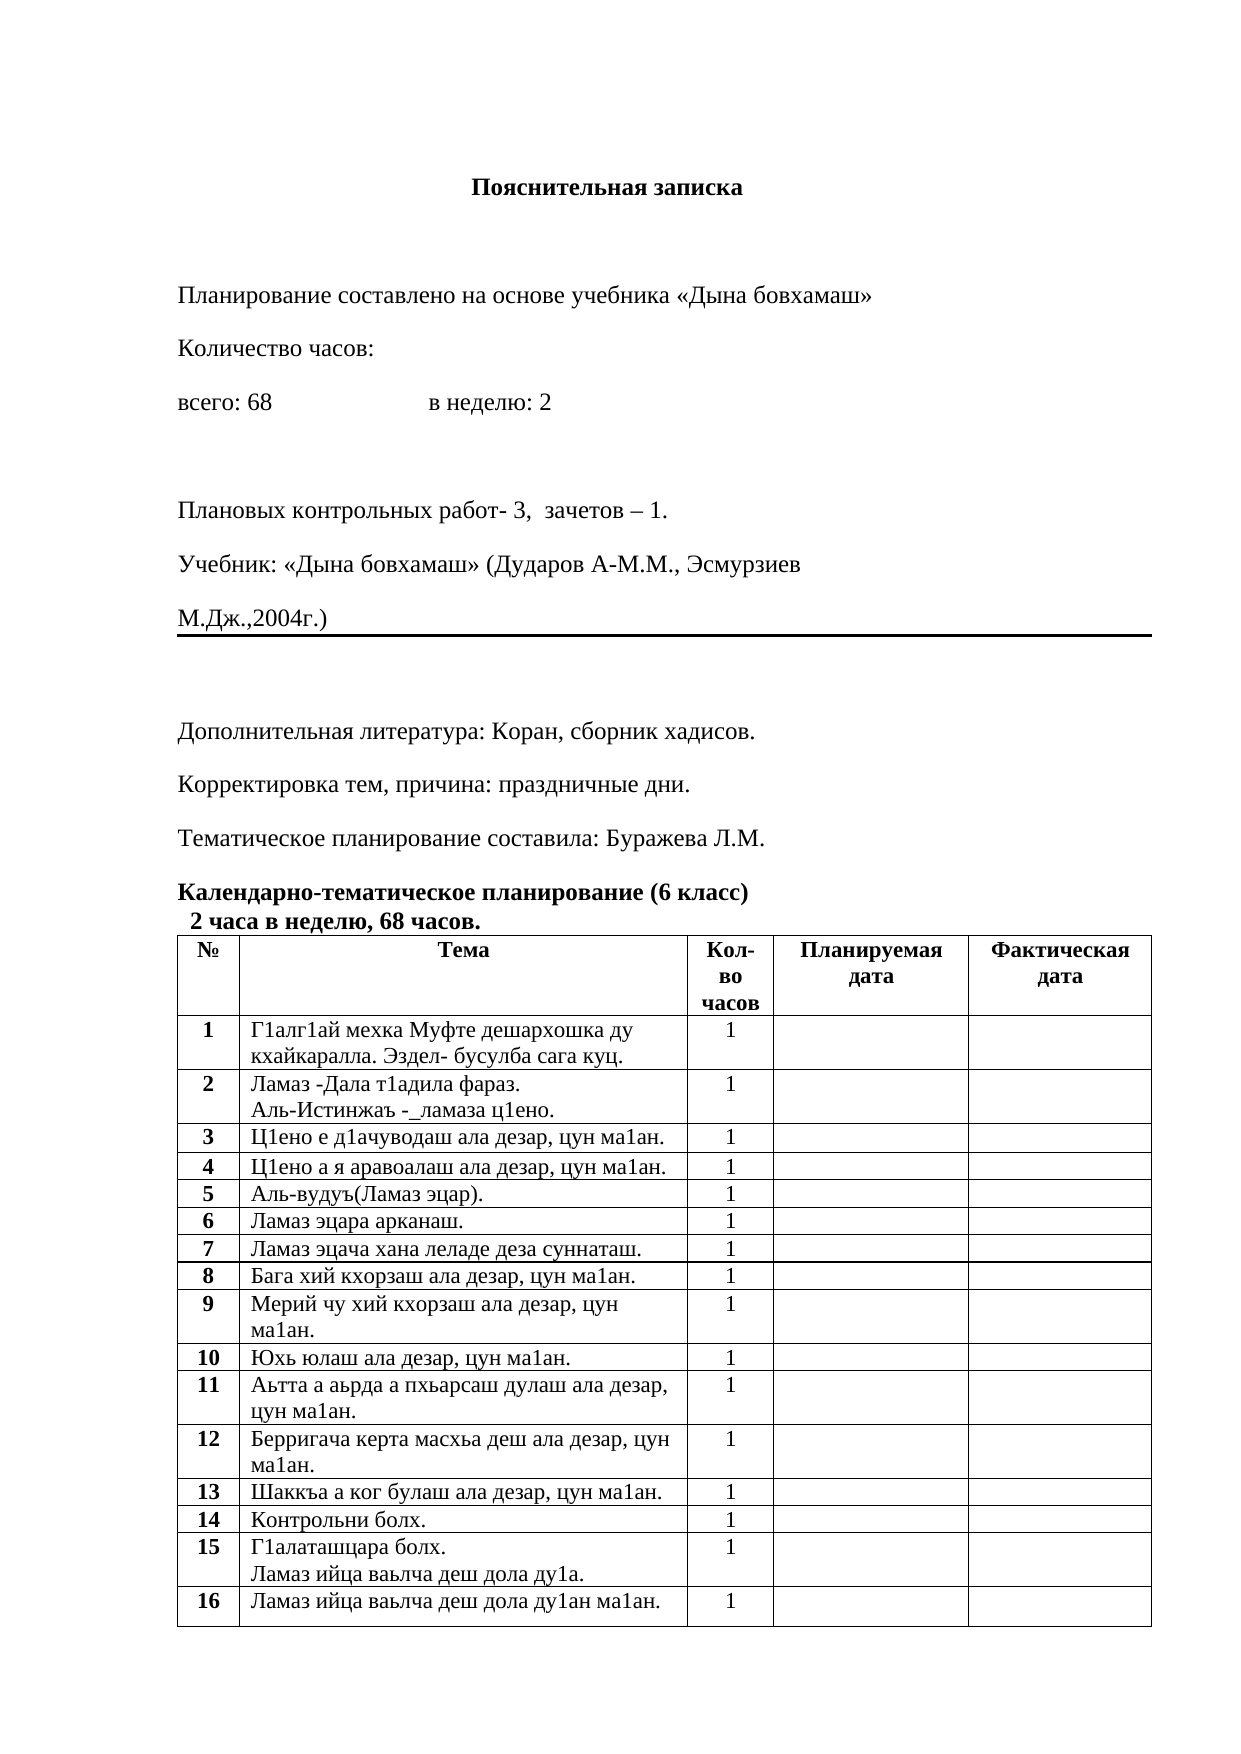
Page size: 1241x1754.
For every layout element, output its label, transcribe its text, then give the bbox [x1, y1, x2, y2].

table_cell Шаккъа а ког булаш ала дезар, цун ма1ан. [240, 1479, 687, 1505]
table_cell [774, 1124, 968, 1152]
table_cell 1 [688, 1506, 773, 1532]
table_cell Контрольни болх. [240, 1506, 687, 1532]
table_cell 3 [178, 1124, 239, 1152]
text Пояснительная записка [177, 172, 1152, 201]
table_cell Ламаз эцара арканаш. [240, 1208, 687, 1234]
table_cell [774, 1208, 968, 1234]
table_cell [969, 1070, 1151, 1122]
table_header Тема [240, 936, 687, 1015]
text Учебник: «Дына бовхамаш» (Дударов А-М.М., Эсмурзиев [177, 549, 1152, 578]
table_cell 1 [688, 1263, 773, 1289]
table_cell 1 [688, 1016, 773, 1069]
table_cell 1 [688, 1290, 773, 1342]
table_cell [774, 1016, 968, 1069]
table_cell [969, 1153, 1151, 1179]
table_cell [969, 1506, 1151, 1532]
table_cell Ламаз -Дала т1адила фараз. Аль-Истинжаъ -_ламаза ц1ено. [240, 1070, 687, 1122]
table_cell 1 [688, 1070, 773, 1122]
table_cell 1 [688, 1235, 773, 1261]
table_cell Г1алаташцара болх. Ламаз ийца ваьлча деш дола ду1а. [240, 1533, 687, 1586]
table_cell [969, 1124, 1151, 1152]
table_header Фактическая дата [969, 936, 1151, 1015]
table_cell Берригача керта масхьа деш ала дезар, цун ма1ан. [240, 1425, 687, 1477]
table_cell 14 [178, 1506, 239, 1532]
table_cell 1 [688, 1180, 773, 1207]
table_cell [774, 1344, 968, 1370]
table_cell [969, 1425, 1151, 1477]
table_cell 1 [688, 1587, 773, 1626]
table_cell Юхь юлаш ала дезар, цун ма1ан. [240, 1344, 687, 1370]
table_cell Аль-вудуъ(Ламаз эцар). [240, 1180, 687, 1207]
table_cell 4 [178, 1153, 239, 1179]
table_cell [969, 1180, 1151, 1207]
table_cell Аьтта а аьрда а пхьарсаш дулаш ала дезар, цун ма1ан. [240, 1371, 687, 1424]
text всего: 68 в неделю: 2 [177, 387, 1152, 416]
table_cell [774, 1533, 968, 1586]
table_cell 9 [178, 1290, 239, 1342]
table_cell 1 [688, 1371, 773, 1424]
table_cell [969, 1263, 1151, 1289]
table_cell 11 [178, 1371, 239, 1424]
table_cell 10 [178, 1344, 239, 1370]
table_cell 12 [178, 1425, 239, 1477]
table_cell 1 [688, 1479, 773, 1505]
table_cell Ц1ено е д1ачуводаш ала дезар, цун ма1ан. [240, 1124, 687, 1152]
table_cell 1 [688, 1208, 773, 1234]
table_header Планируемая дата [774, 936, 968, 1015]
table_cell [774, 1479, 968, 1505]
table_cell [774, 1235, 968, 1261]
table_cell 5 [178, 1180, 239, 1207]
table_cell 1 [688, 1153, 773, 1179]
table_cell 8 [178, 1263, 239, 1289]
table_header Кол-во часов [688, 936, 773, 1015]
table_cell [969, 1235, 1151, 1261]
table_cell [774, 1506, 968, 1532]
text Количество часов: [177, 333, 1152, 362]
table_cell Ц1ено а я аравоалаш ала дезар, цун ма1ан. [240, 1153, 687, 1179]
text Корректировка тем, причина: праздничные дни. [177, 769, 1152, 798]
table_cell Мерий чу хий кхорзаш ала дезар, цун ма1ан. [240, 1290, 687, 1342]
table_cell [969, 1479, 1151, 1505]
table_cell Бага хий кхорзаш ала дезар, цун ма1ан. [240, 1263, 687, 1289]
table_cell [969, 1290, 1151, 1342]
table_cell 1 [688, 1344, 773, 1370]
table_cell [969, 1587, 1151, 1626]
table_cell Г1алг1ай мехка Муфте дешархошка ду кхайкаралла. Эздел- бусулба сага куц. [240, 1016, 687, 1069]
table_cell 6 [178, 1208, 239, 1234]
text Календарно-тематическое планирование (6 класс) [177, 877, 1152, 906]
text Плановых контрольных работ- 3, зачетов – 1. [177, 495, 1152, 524]
table_cell 2 [178, 1070, 239, 1122]
table_cell [969, 1533, 1151, 1586]
text Дополнительная литература: Коран, сборник хадисов. [177, 716, 1152, 744]
table_cell [774, 1070, 968, 1122]
table_cell 1 [688, 1425, 773, 1477]
table_cell [969, 1016, 1151, 1069]
table_cell [969, 1371, 1151, 1424]
text Планирование составлено на основе учебника «Дына бовхамаш» [177, 280, 1152, 308]
text Тематическое планирование составила: Буражева Л.М. [177, 823, 1152, 852]
table_cell 1 [688, 1124, 773, 1152]
table_cell [774, 1587, 968, 1626]
table_cell 7 [178, 1235, 239, 1261]
table_header № [178, 936, 239, 1015]
table_cell [774, 1425, 968, 1477]
table_cell 15 [178, 1533, 239, 1586]
table_cell [774, 1290, 968, 1342]
text 2 часа в неделю, 68 часов. [177, 906, 1152, 935]
table_cell 1 [688, 1533, 773, 1586]
table_cell [774, 1263, 968, 1289]
text М.Дж.,2004г.) [177, 603, 1152, 634]
table_cell Ламаз ийца ваьлча деш дола ду1ан ма1ан. [240, 1587, 687, 1626]
table_cell [774, 1371, 968, 1424]
table_cell Ламаз эцача хана леладе деза суннаташ. [240, 1235, 687, 1261]
table_cell [969, 1208, 1151, 1234]
table_cell [969, 1344, 1151, 1370]
table_cell 1 [178, 1016, 239, 1069]
table_cell [774, 1180, 968, 1207]
table_cell [774, 1153, 968, 1179]
table_cell 13 [178, 1479, 239, 1505]
table_cell 16 [178, 1587, 239, 1626]
